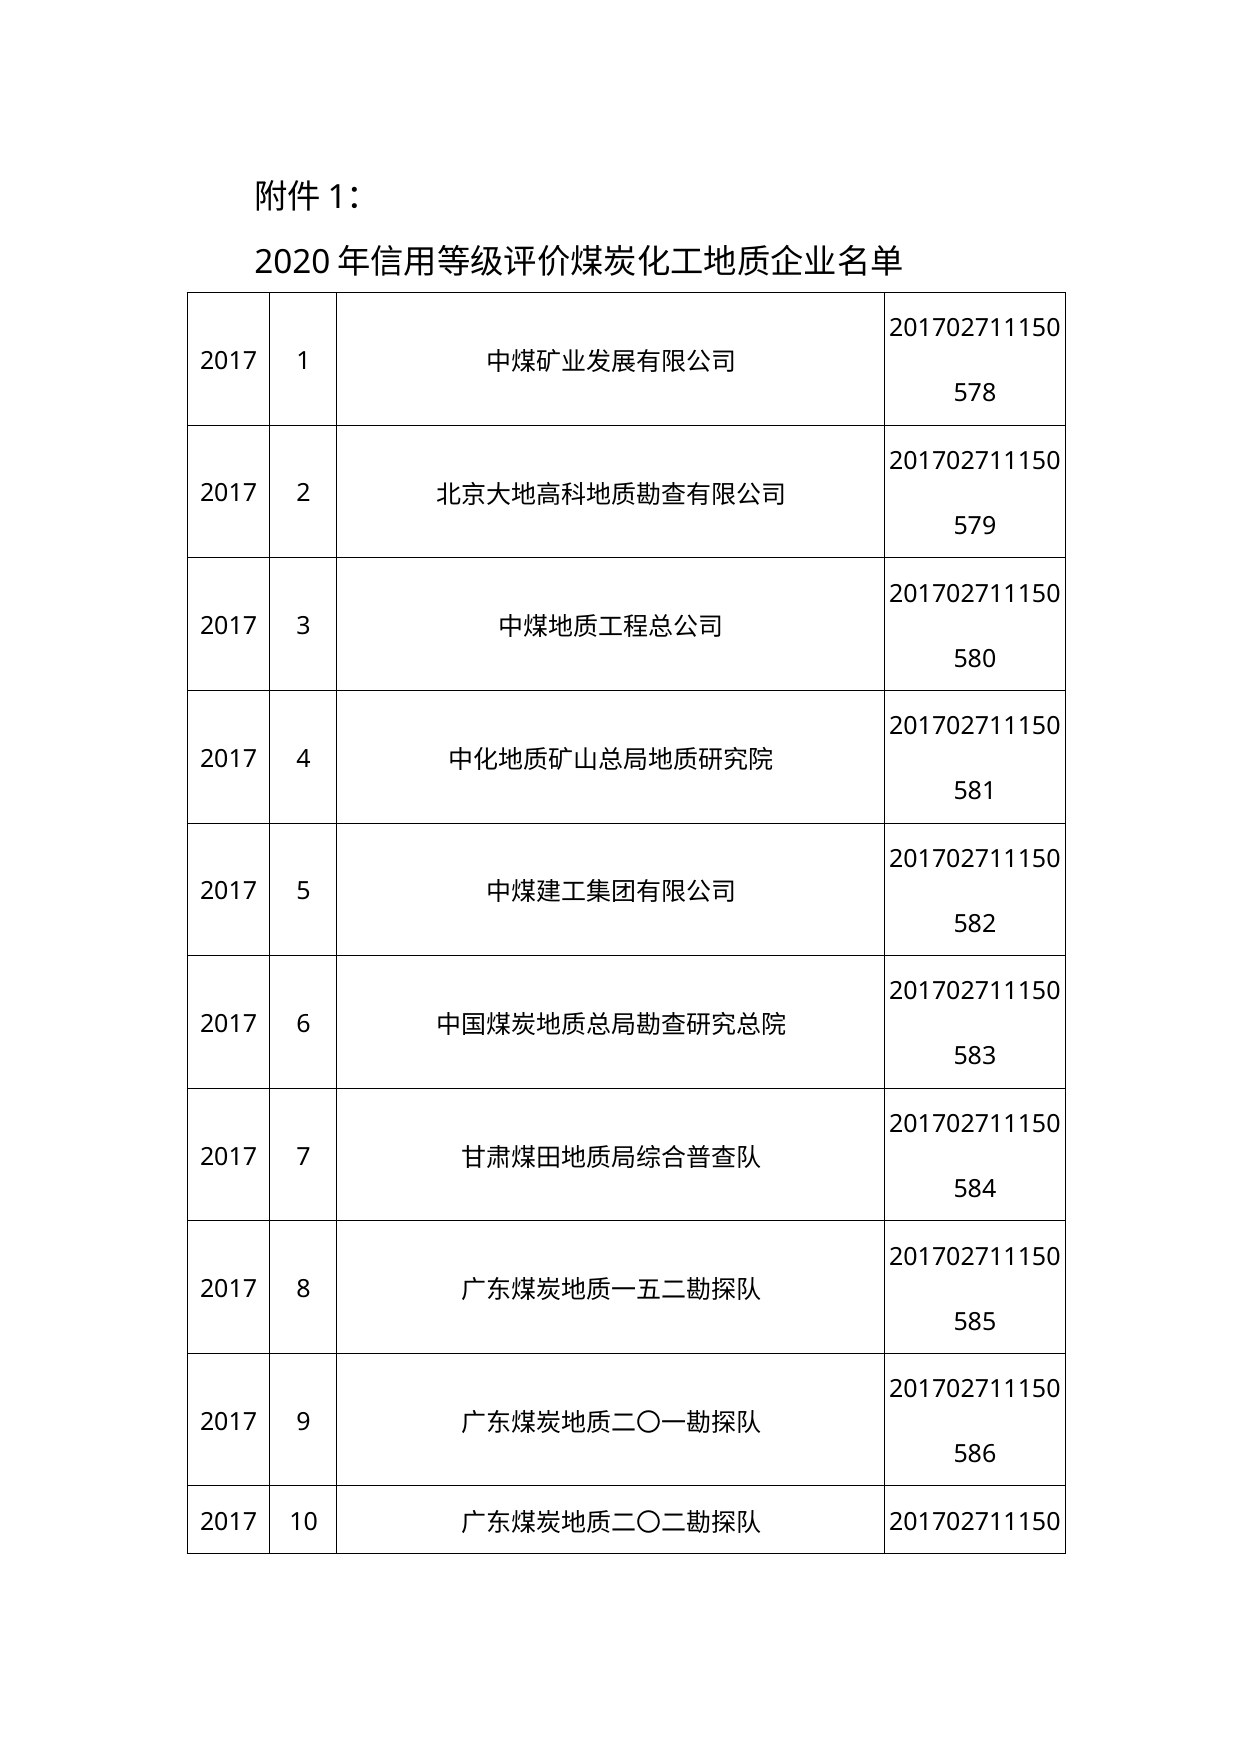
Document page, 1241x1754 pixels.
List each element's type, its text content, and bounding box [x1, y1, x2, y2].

text 附件1： [187, 162, 1053, 227]
table_cell 2 [270, 426, 336, 557]
table_cell 10 [270, 1486, 336, 1553]
table_cell 中国煤炭地质总局勘查研究总院 [337, 956, 884, 1088]
table_cell 2017 [188, 1089, 269, 1220]
table_cell 201702711150586 [885, 1354, 1065, 1485]
table_header 201702711150578 [885, 293, 1065, 424]
table_cell 中煤建工集团有限公司 [337, 824, 884, 955]
table_header 2017 [188, 293, 269, 424]
table_header 1 [270, 293, 336, 424]
table_header 中煤矿业发展有限公司 [337, 293, 884, 424]
table_cell 201702711150581 [885, 691, 1065, 822]
table_cell 201702711150587 [885, 1486, 1065, 1553]
table_cell 201702711150585 [885, 1221, 1065, 1353]
table_cell 8 [270, 1221, 336, 1353]
table_cell 中煤地质工程总公司 [337, 558, 884, 690]
table_cell 2017 [188, 956, 269, 1088]
table_cell 201702711150580 [885, 558, 1065, 690]
table_cell 201702711150582 [885, 824, 1065, 955]
table_cell 2017 [188, 1486, 269, 1553]
table_cell 北京大地高科地质勘查有限公司 [337, 426, 884, 557]
table_cell 2017 [188, 1354, 269, 1485]
table_cell 7 [270, 1089, 336, 1220]
table_cell 甘肃煤田地质局综合普查队 [337, 1089, 884, 1220]
table_cell 5 [270, 824, 336, 955]
table_cell 2017 [188, 691, 269, 822]
table_cell 4 [270, 691, 336, 822]
table_cell 广东煤炭地质一五二勘探队 [337, 1221, 884, 1353]
table_cell 201702711150584 [885, 1089, 1065, 1220]
table_cell 201702711150579 [885, 426, 1065, 557]
table_cell 中化地质矿山总局地质研究院 [337, 691, 884, 822]
table_cell 2017 [188, 824, 269, 955]
table_cell 3 [270, 558, 336, 690]
table_cell 2017 [188, 558, 269, 690]
table_cell 2017 [188, 426, 269, 557]
table_cell 201702711150583 [885, 956, 1065, 1088]
table_cell 9 [270, 1354, 336, 1485]
text 2020年信用等级评价煤炭化工地质企业名单 [187, 227, 1053, 292]
table_cell 6 [270, 956, 336, 1088]
table_cell 广东煤炭地质二〇一勘探队 [337, 1354, 884, 1485]
table_cell 2017 [188, 1221, 269, 1353]
table_cell 广东煤炭地质二〇二勘探队 [337, 1486, 884, 1553]
